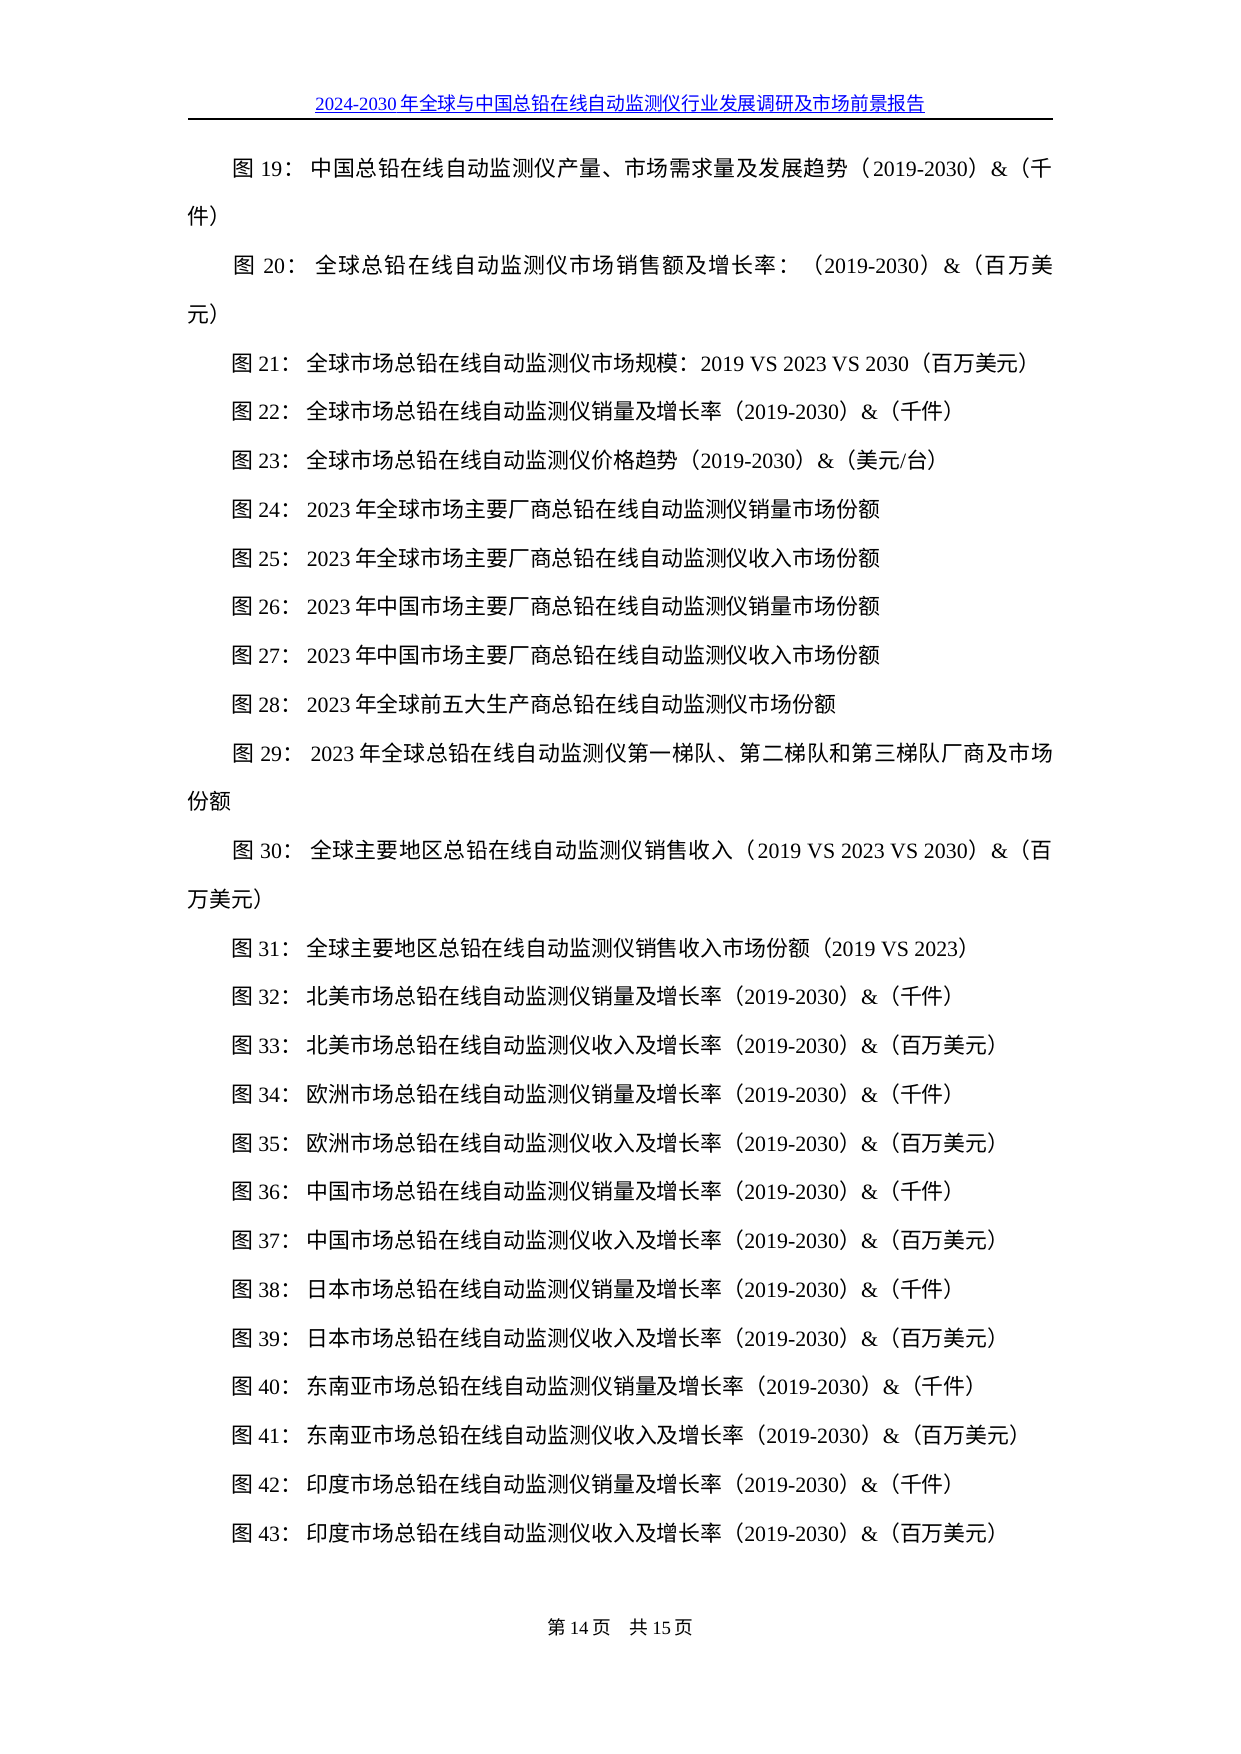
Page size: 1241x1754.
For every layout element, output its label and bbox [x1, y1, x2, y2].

text [187, 150, 1053, 1548]
